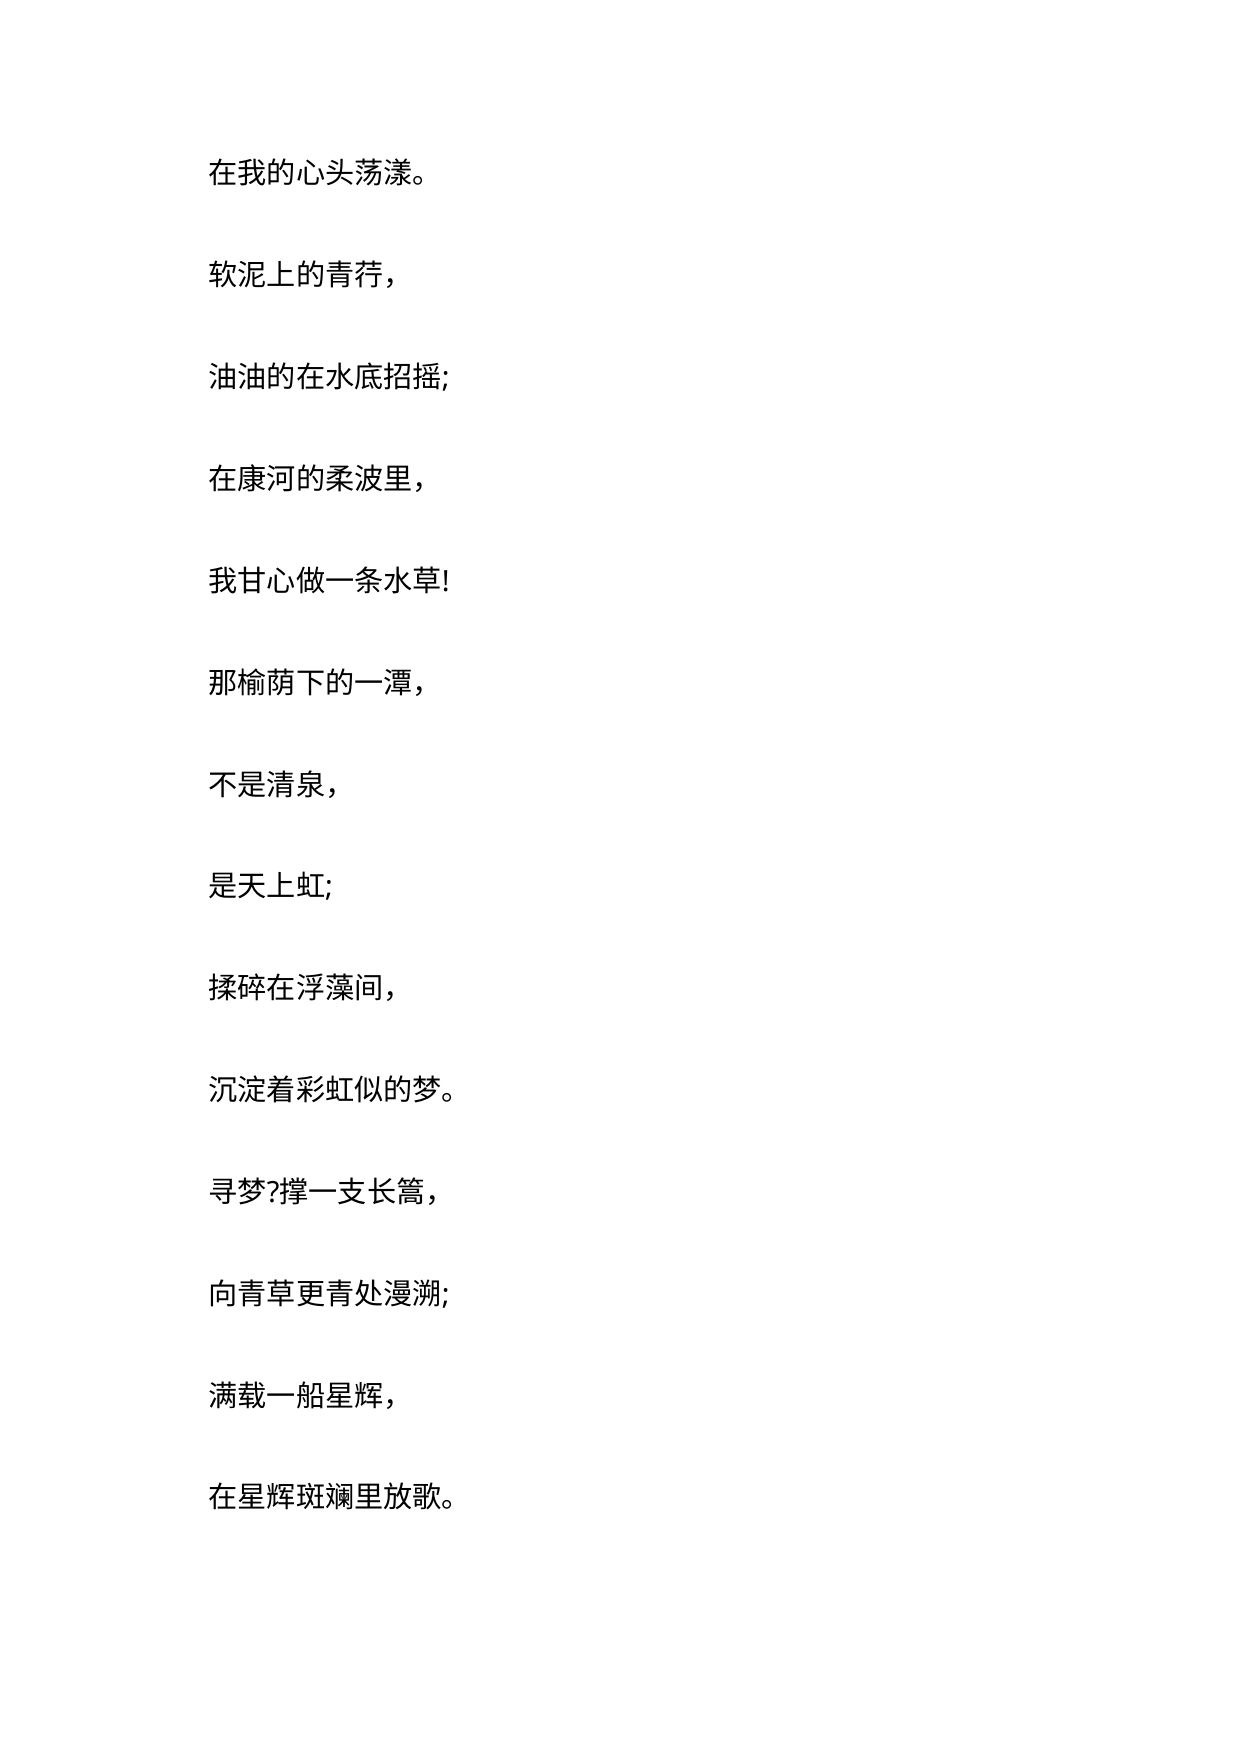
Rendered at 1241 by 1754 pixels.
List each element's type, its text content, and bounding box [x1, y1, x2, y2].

text 我甘心做一条水草! [150, 557, 1090, 600]
text 油油的在水底招摇; [150, 353, 1090, 396]
text 软泥上的青荇， [150, 252, 1090, 294]
text 是天上虹; [150, 863, 1090, 905]
text 满载一船星辉， [150, 1372, 1090, 1414]
text 那榆荫下的一潭， [150, 659, 1090, 702]
text 在星辉斑斓里放歌。 [150, 1474, 1090, 1516]
text 沉淀着彩虹似的梦。 [150, 1067, 1090, 1109]
text 在我的心头荡漾。 [150, 150, 1090, 192]
text 不是清泉， [150, 761, 1090, 803]
text 揉碎在浮藻间， [150, 965, 1090, 1007]
text 向青草更青处漫溯; [150, 1270, 1090, 1313]
text 寻梦?撑一支长篙， [150, 1168, 1090, 1211]
text 在康河的柔波里， [150, 456, 1090, 498]
